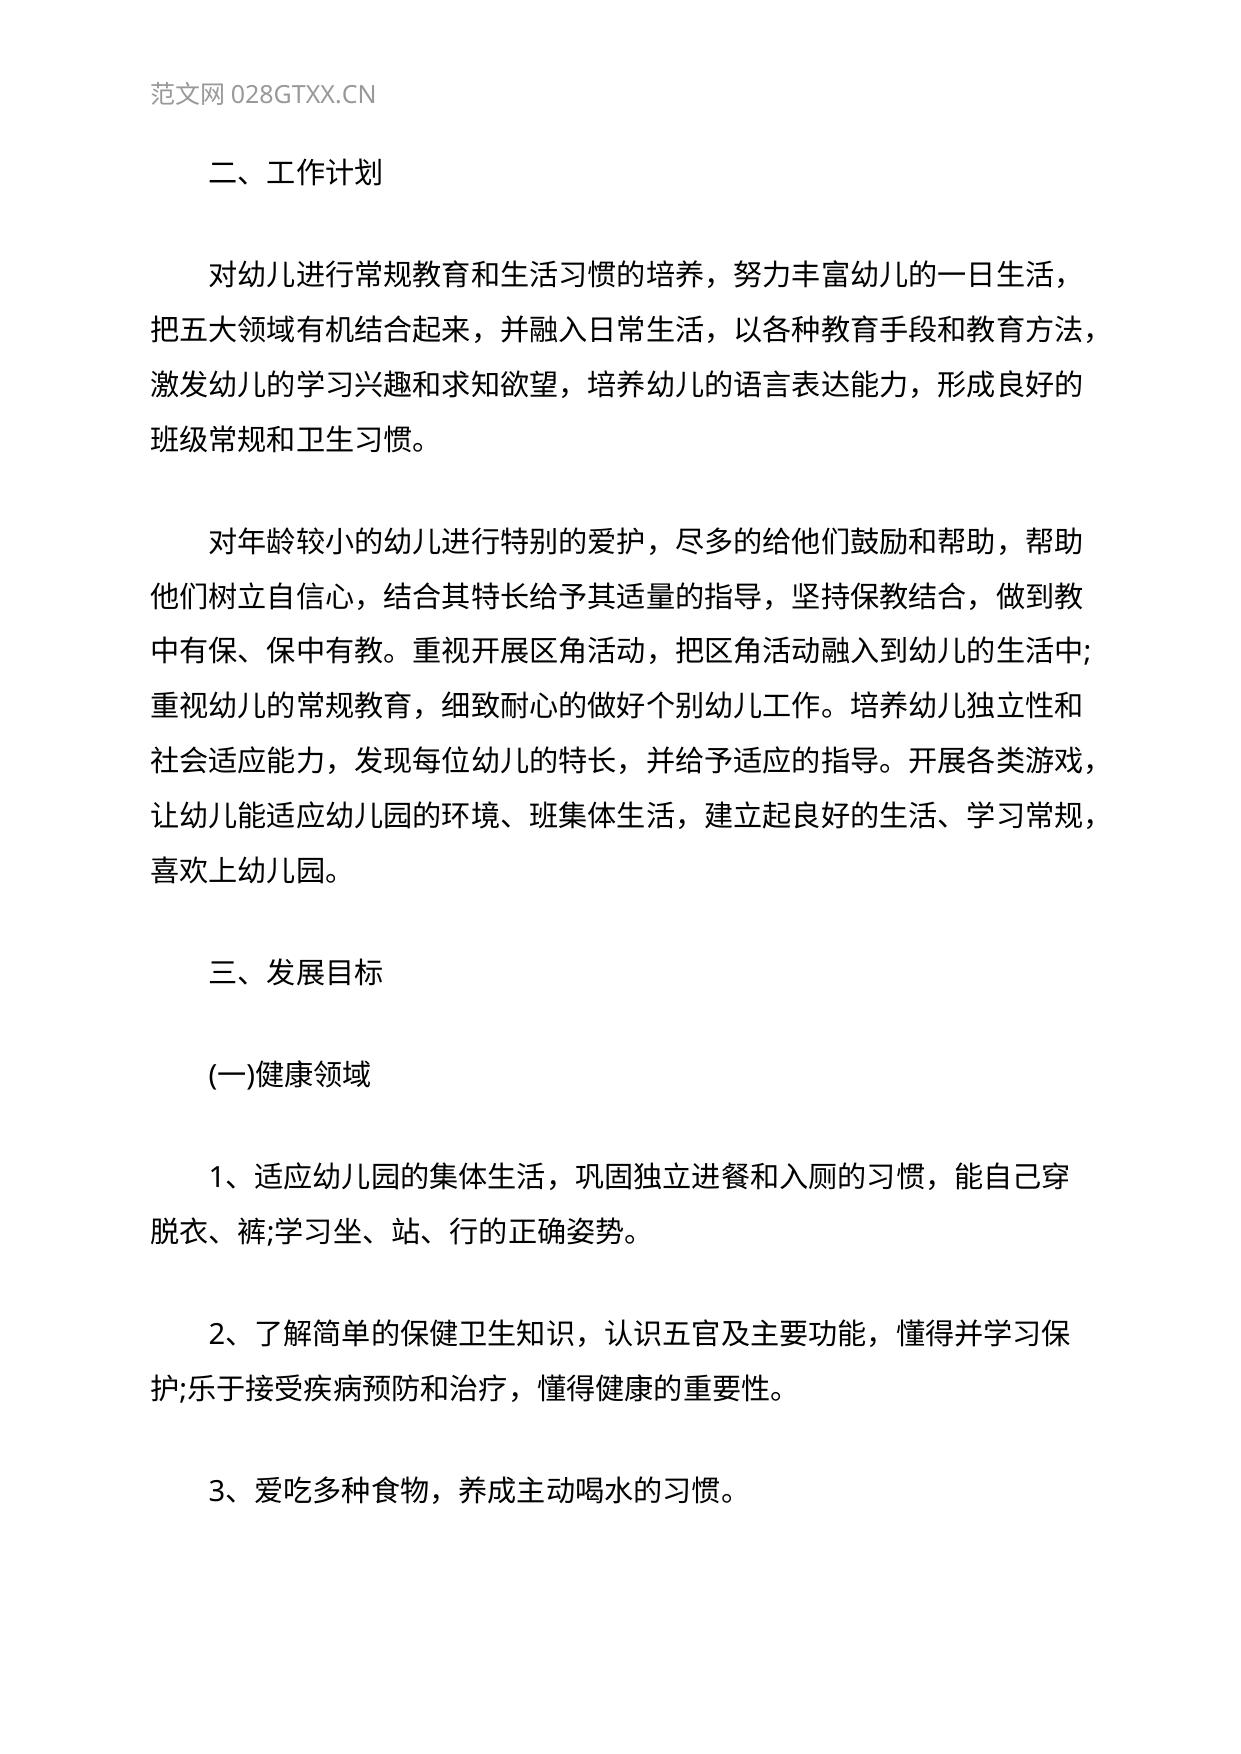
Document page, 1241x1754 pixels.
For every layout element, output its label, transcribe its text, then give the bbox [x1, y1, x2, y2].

text 对幼儿进行常规教育和生活习惯的培养，努力丰富幼儿的一日生活，把五大领域有机结合起来，并融入日常生活，以各种教育手段和教育方法，激发幼儿的学习兴趣和求知欲望，培养幼儿的语言表达能力，形成良好的班级常规和卫生习惯。 [150, 252, 1090, 459]
text (一)健康领域 [150, 1051, 1090, 1094]
text 3、爱吃多种食物，养成主动喝水的习惯。 [150, 1467, 1090, 1509]
text 1、适应幼儿园的集体生活，巩固独立进餐和入厕的习惯，能自己穿脱衣、裤;学习坐、站、行的正确姿势。 [150, 1153, 1090, 1251]
text 2、了解简单的保健卫生知识，认识五官及主要功能，懂得并学习保护;乐于接受疾病预防和治疗，懂得健康的重要性。 [150, 1310, 1090, 1408]
text 二、工作计划 [150, 150, 1090, 192]
text 对年龄较小的幼儿进行特别的爱护，尽多的给他们鼓励和帮助，帮助他们树立自信心，结合其特长给予其适量的指导，坚持保教结合，做到教中有保、保中有教。重视开展区角活动，把区角活动融入到幼儿的生活中;重视幼儿的常规教育，细致耐心的做好个别幼儿工作。培养幼儿独立性和社会适应能力，发现每位幼儿的特长，并给予适应的指导。开展各类游戏，让幼儿能适应幼儿园的环境、班集体生活，建立起良好的生活、学习常规，喜欢上幼儿园。 [150, 518, 1090, 890]
text 三、发展目标 [150, 949, 1090, 992]
